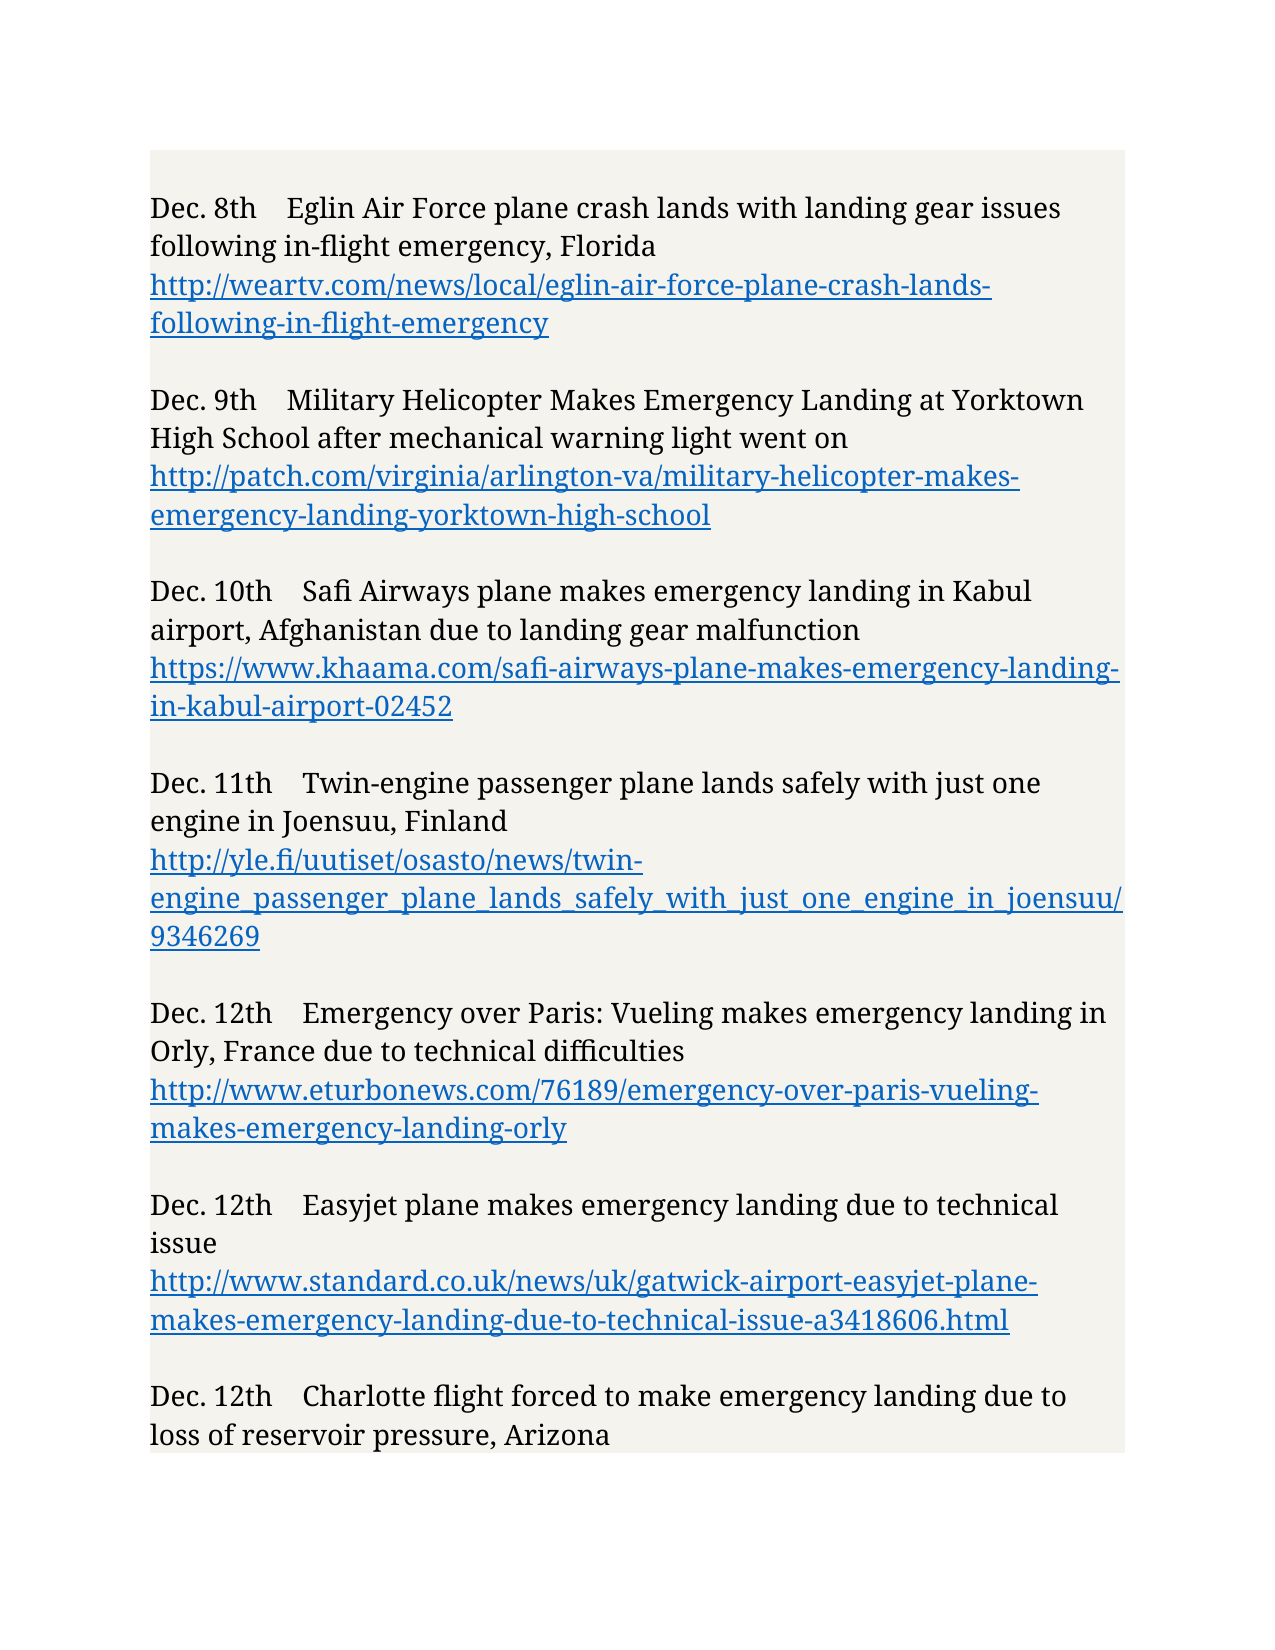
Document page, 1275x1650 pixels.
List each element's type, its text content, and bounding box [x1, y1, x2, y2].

text Dec. 11th Twin-engine passenger plane lands safely with just one engine in Joensuu, Finland http://yle.fi/uutiset/osasto/news/twin-engine_passenger_plane_lands_safely_with_just_one_engine_in_joensuu/9346269 [150, 725, 1125, 955]
text Dec. 9th Military Helicopter Makes Emergency Landing at Yorktown High School after mechanical warning light went on http://patch.com/virginia/arlington-va/military-helicopter-makes-emergency-landing-yorktown-high-school [150, 342, 1125, 533]
text Dec. 10th Safi Airways plane makes emergency landing in Kabul airport, Afghanistan due to landing gear malfunction https://www.khaama.com/safi-airways-plane-makes-emergency-landing-in-kabul-airport-02452 [150, 533, 1125, 725]
text Dec. 12th Emergency over Paris: Vueling makes emergency landing in Orly, France due to technical difficulties http://www.eturbonews.com/76189/emergency-over-paris-vueling-makes-emergency-landing-orly [150, 955, 1125, 1147]
text Dec. 12th Easyjet plane makes emergency landing due to technical issue http://www.standard.co.uk/news/uk/gatwick-airport-easyjet-plane-makes-emergency-landing-due-to-technical-issue-a3418606.html [150, 1147, 1125, 1338]
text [150, 1338, 1125, 1453]
text Dec. 8th Eglin Air Force plane crash lands with landing gear issues following in-flight emergency, Florida http://weartv.com/news/local/eglin-air-force-plane-crash-lands-following-in-flight-emergency [150, 150, 1125, 342]
